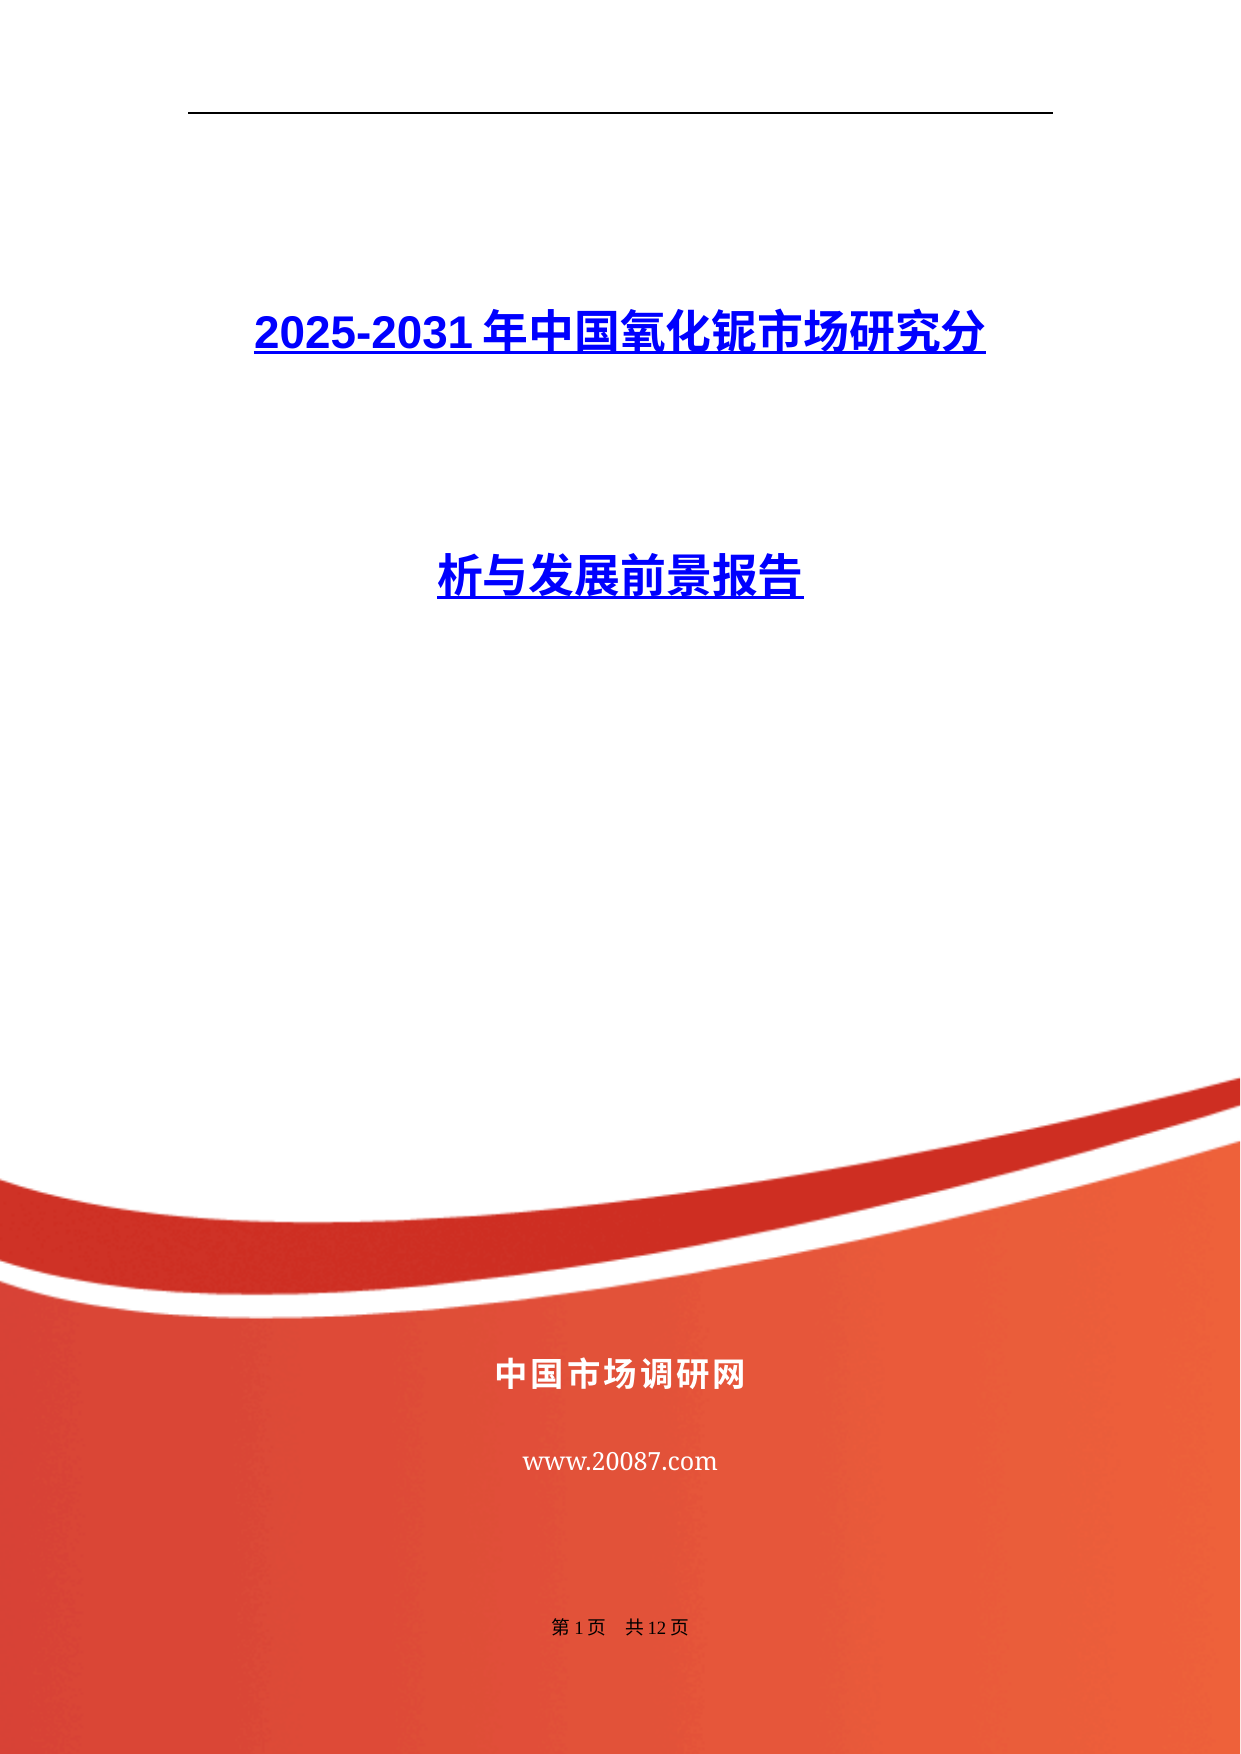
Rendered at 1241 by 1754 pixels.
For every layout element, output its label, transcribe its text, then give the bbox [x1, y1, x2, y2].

text www.20087.com [187, 1428, 1053, 1493]
subtitle 中国市场调研网 [187, 1339, 1053, 1404]
table_header 2025-2031年中国氧化铌市场研究分析与发展前景报告 [188, 207, 1053, 773]
picture [0, 1006, 1241, 1754]
